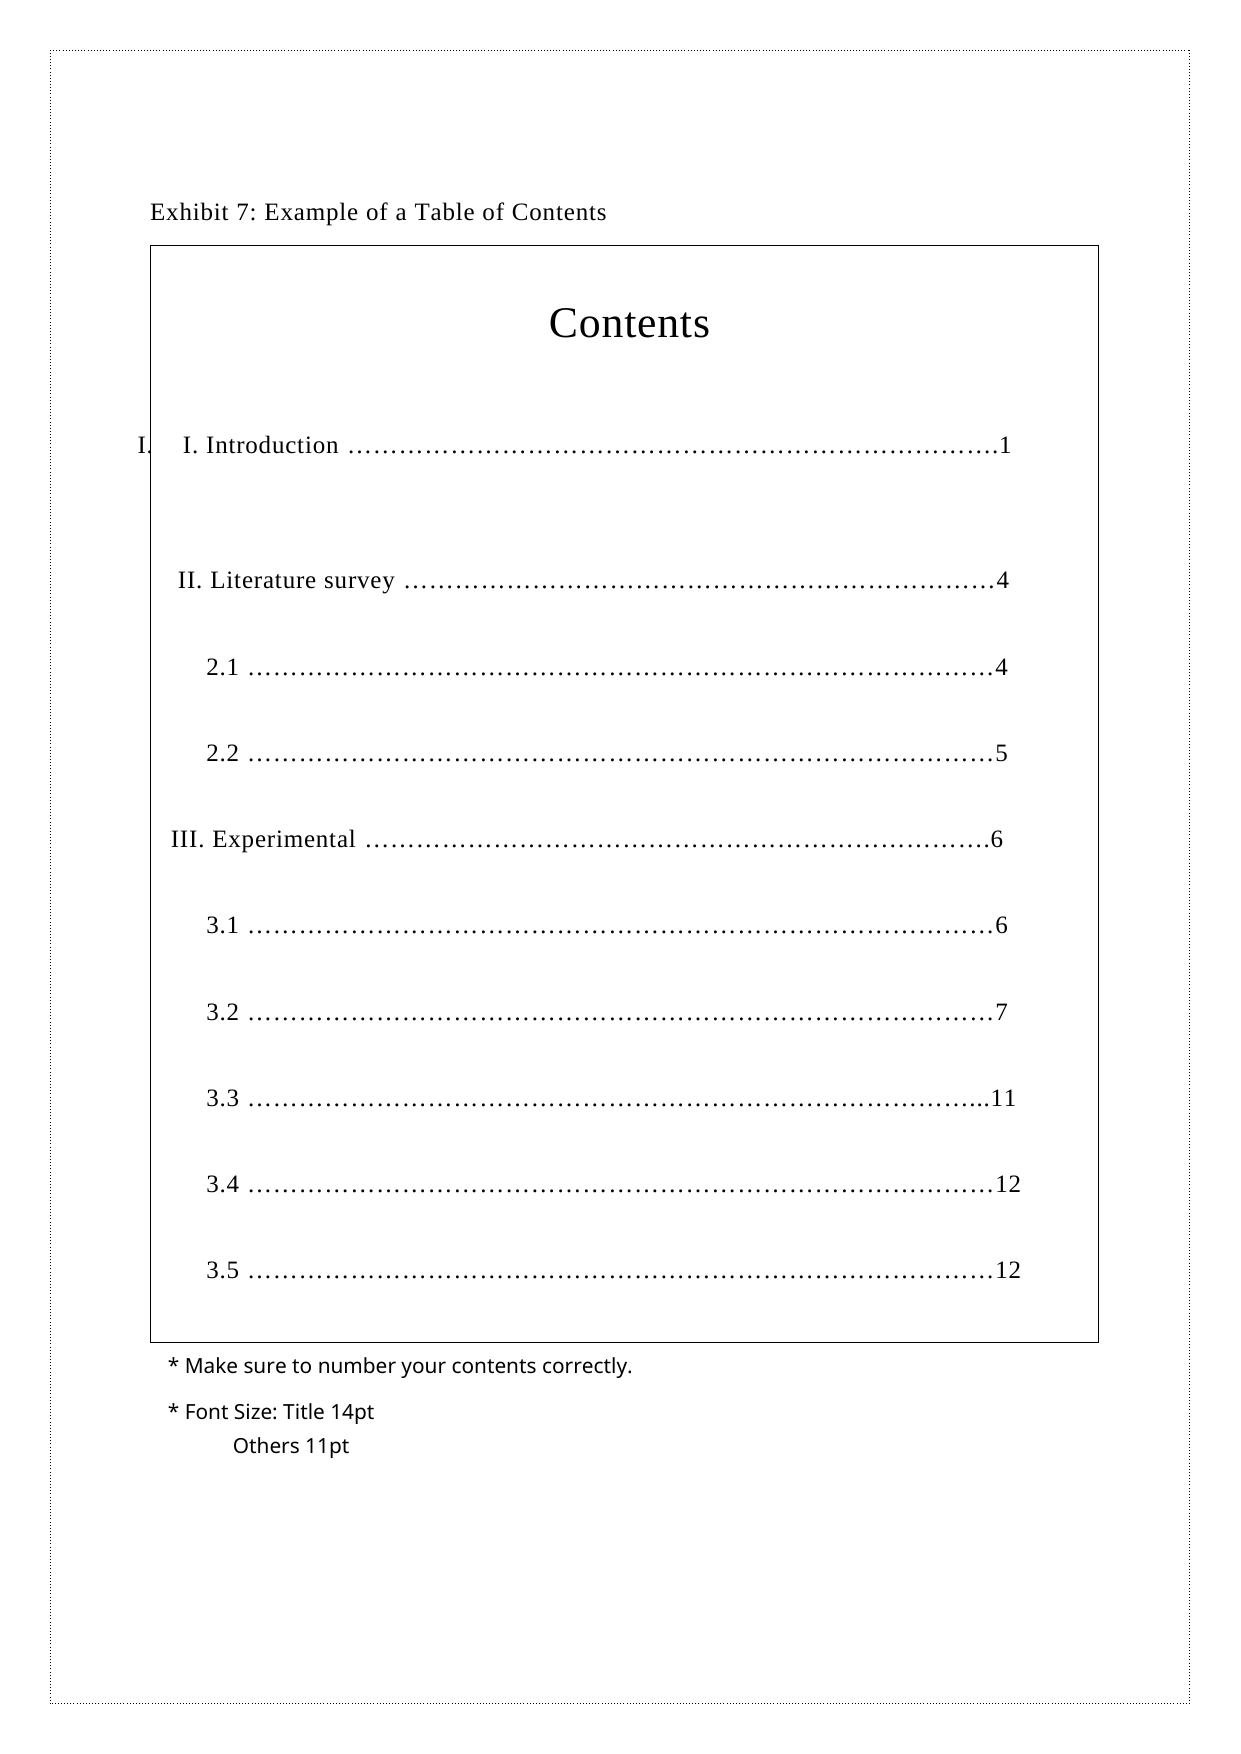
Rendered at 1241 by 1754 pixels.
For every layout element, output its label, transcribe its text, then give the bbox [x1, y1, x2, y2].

table_header Contents I. Introduction ………………………………………………………………….1 II. Literature survey ……………………………………………………………4 2.1 ……………………………………………………………………………4 2.2 ……………………………………………………………………………5 III. Experimental ……………………………………………………………….6 3.1 ……………………………………………………………………………6 3.2 ……………………………………………………………………………7 3.3 …………………………………………………………………………...11 3.4 ……………………………………………………………………………12 3.5 ……………………………………………………………………………12 [151, 246, 1098, 1342]
table_cell * Make sure to number your contents correctly. * Font Size: Title 14pt Others 11pt [150, 1343, 1098, 1516]
text Exhibit 7: Example of a Table of Contents [150, 197, 1090, 226]
